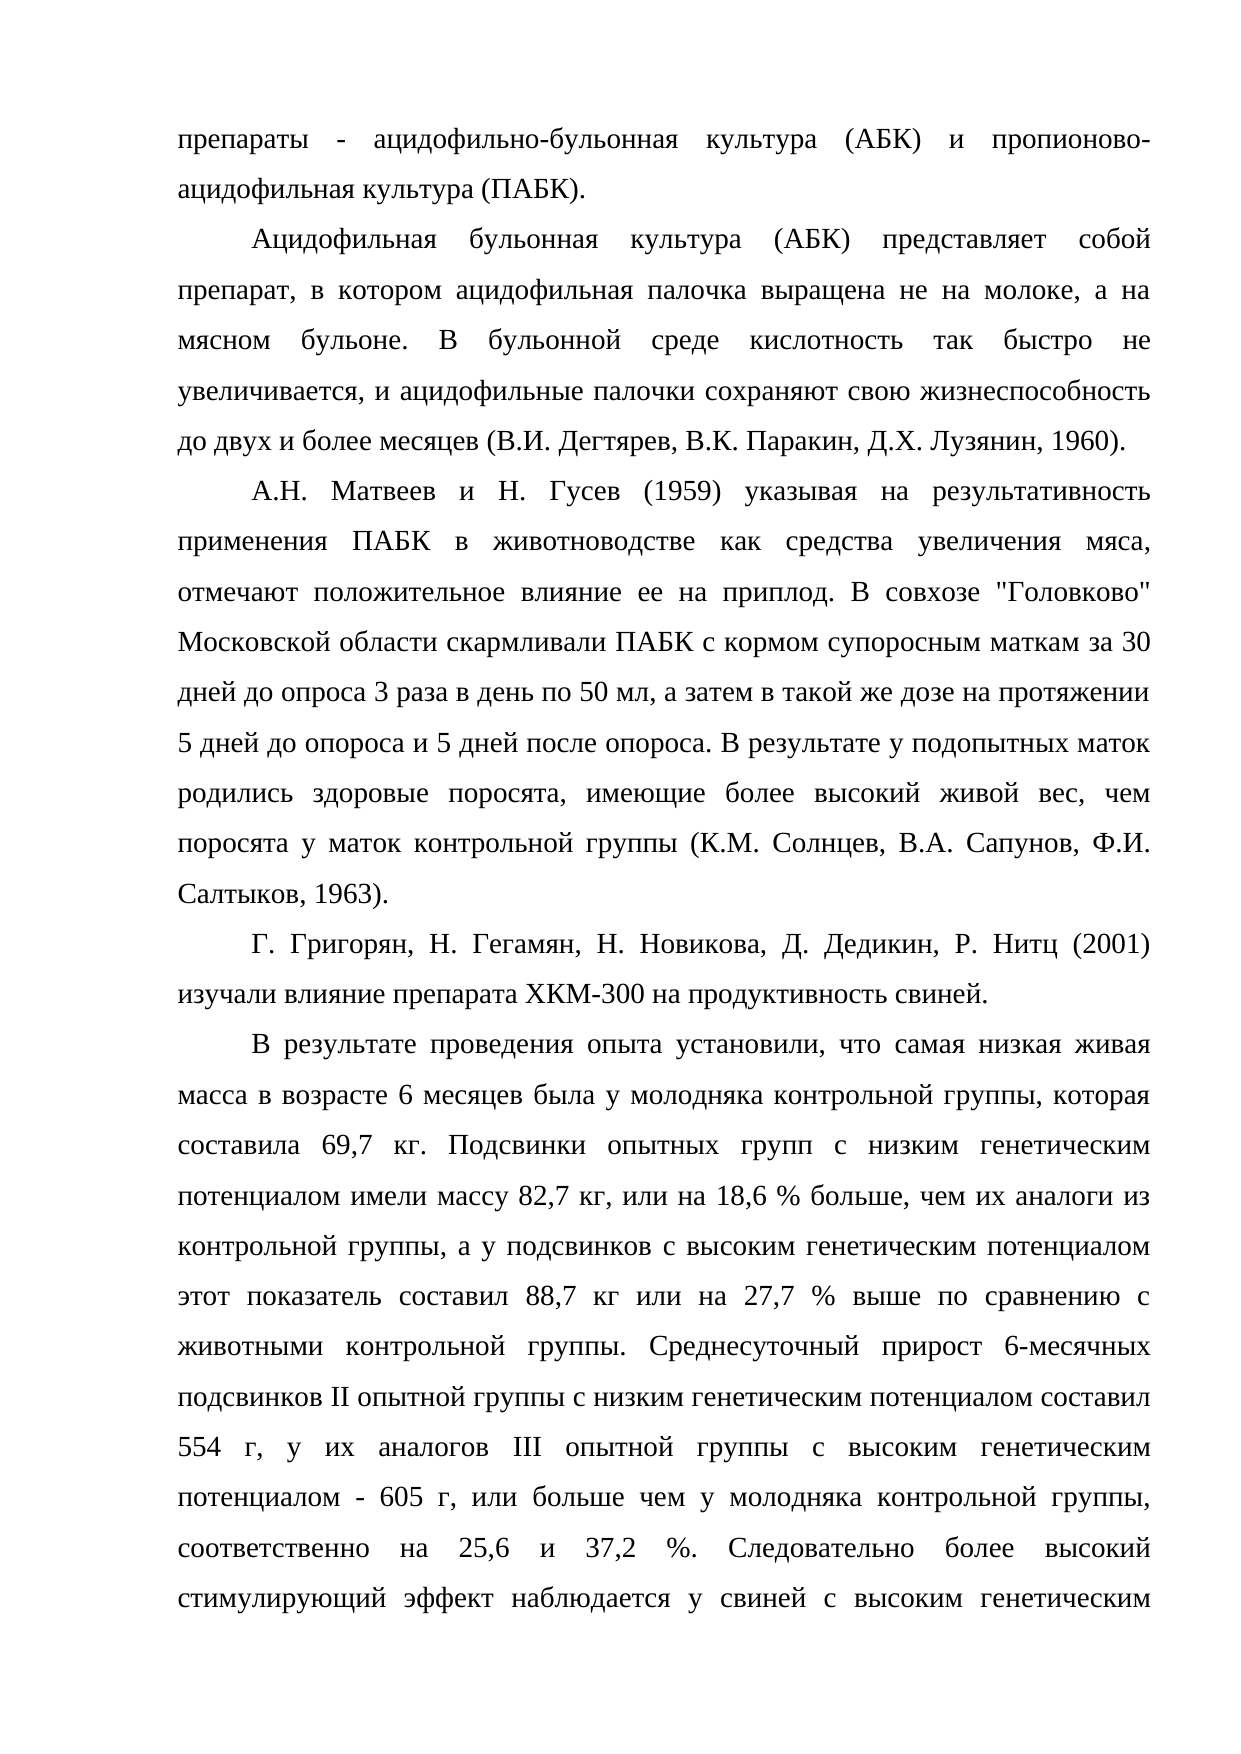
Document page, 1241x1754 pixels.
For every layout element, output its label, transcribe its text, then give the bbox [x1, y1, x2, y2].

text А.Н. Матвеев и Н. Гусев (1959) указывая на результативность применения ПАБК в животноводстве как средства увеличения мяса, отмечают положительное влияние ее на приплод. В совхозе "Головково" Московской области скармливали ПАБК с кормом супоросным маткам за 30 дней до опроса 3 раза в день по 50 мл, а затем в такой же дозе на протяжении 5 дней до опороса и 5 дней после опороса. В результате у подопытных маток родились здоровые поросята, имеющие более высокий живой вес, чем поросята у маток контрольной группы (К.М. Солнцев, В.А. Сапунов, Ф.И. Салтыков, 1963). [177, 473, 1152, 909]
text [177, 121, 1152, 205]
text Ацидофильная бульонная культура (АБК) представляет собой препарат, в котором ацидофильная палочка выращена не на молоке, а на мясном бульоне. В бульонной среде кислотность так быстро не увеличивается, и ацидофильные палочки сохраняют свою жизнеспособность до двух и более месяцев (В.И. Дегтярев, В.К. Паракин, Д.Х. Лузянин, 1960). [177, 222, 1152, 456]
text Г. Григорян, Н. Гегамян, Н. Новикова, Д. Дедикин, Р. Нитц (2001) изучали влияние препарата ХКМ-300 на продуктивность свиней. [177, 926, 1152, 1010]
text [177, 1027, 1152, 1614]
